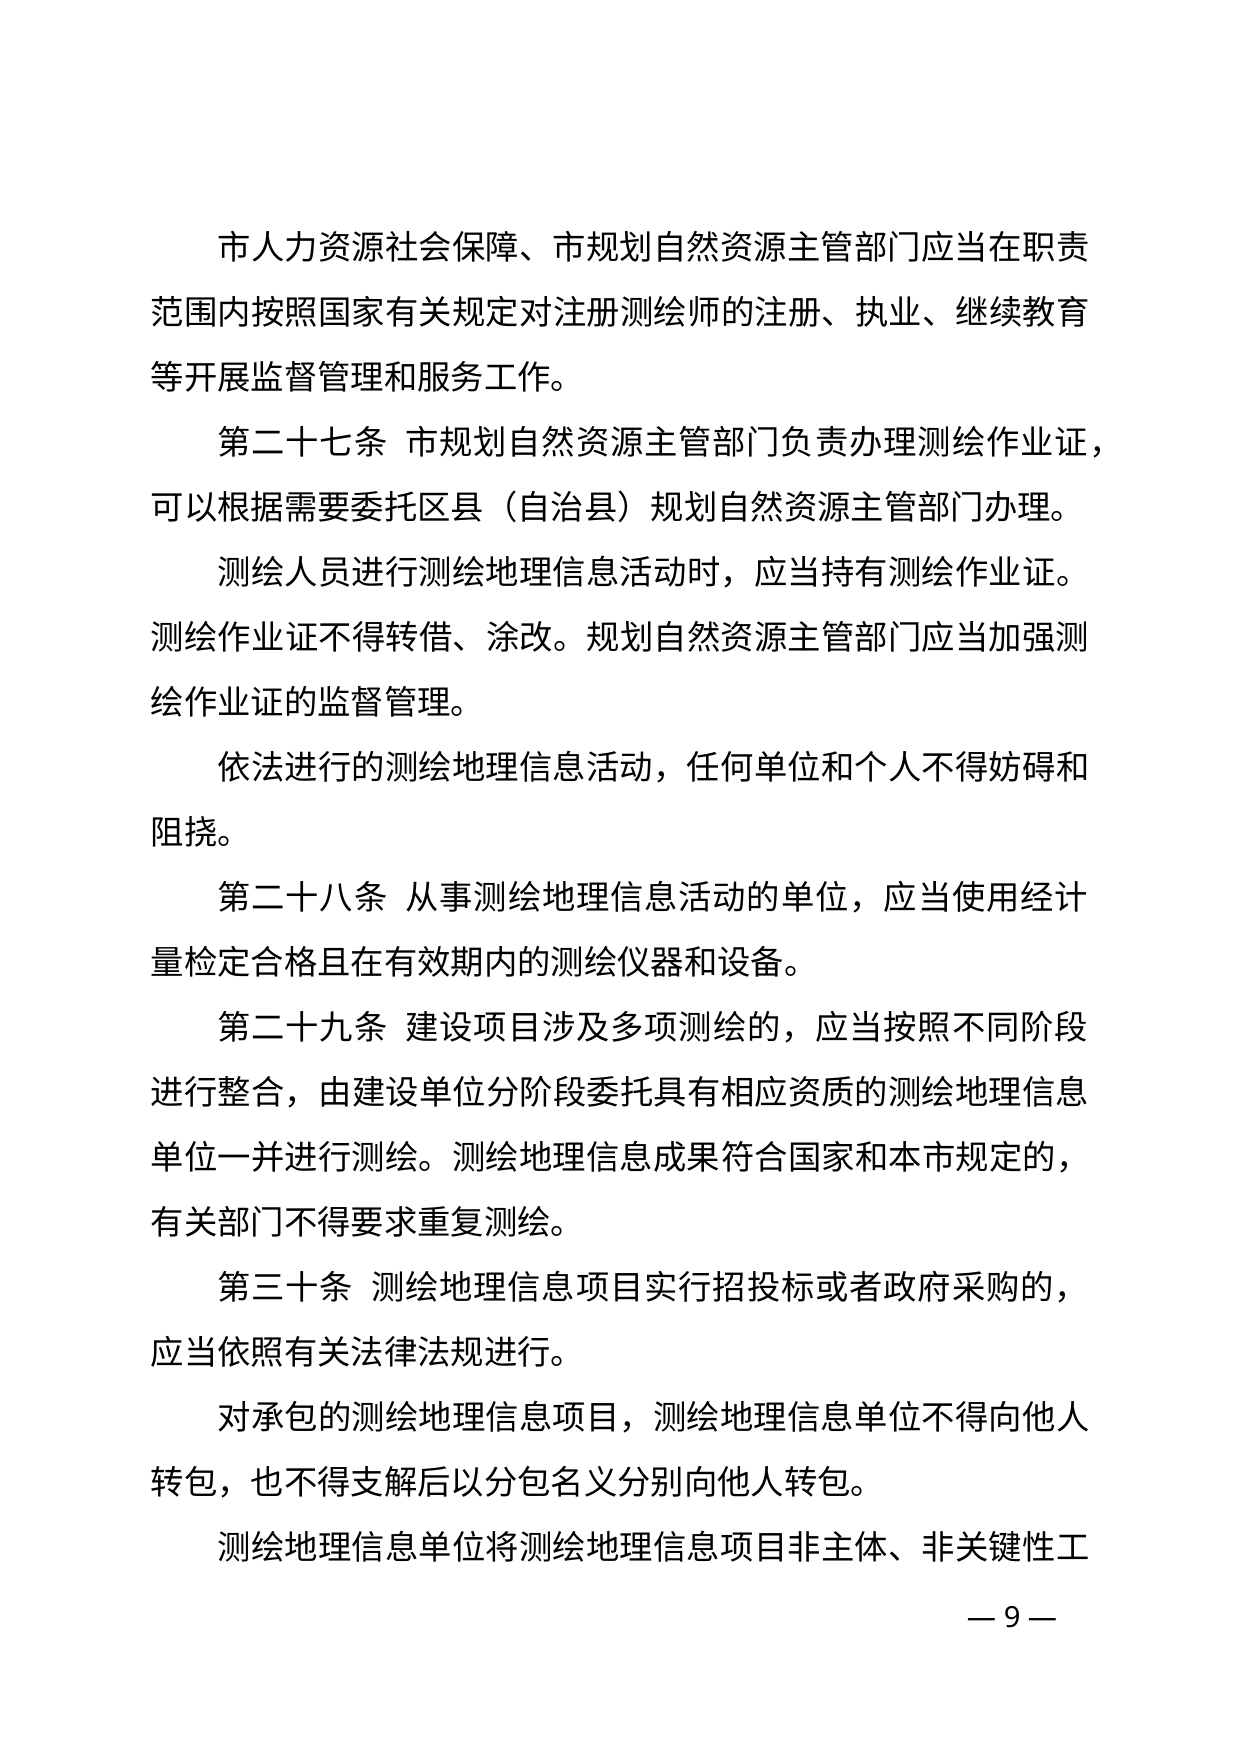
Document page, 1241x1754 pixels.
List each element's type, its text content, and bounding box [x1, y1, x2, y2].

text 第二十七条 市规划自然资源主管部门负责办理测绘作业证，可以根据需要委托区县（自治县）规划自然资源主管部门办理。 [151, 407, 1089, 537]
text 第三十条 测绘地理信息项目实行招投标或者政府采购的，应当依照有关法律法规进行。 [151, 1252, 1089, 1382]
text 测绘人员进行测绘地理信息活动时，应当持有测绘作业证。测绘作业证不得转借、涂改。规划自然资源主管部门应当加强测绘作业证的监督管理。 [151, 537, 1089, 732]
text 第二十八条 从事测绘地理信息活动的单位，应当使用经计量检定合格且在有效期内的测绘仪器和设备。 [151, 862, 1089, 992]
text 对承包的测绘地理信息项目，测绘地理信息单位不得向他人转包，也不得支解后以分包名义分别向他人转包。 [151, 1382, 1089, 1512]
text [151, 1512, 1089, 1577]
text 依法进行的测绘地理信息活动，任何单位和个人不得妨碍和阻挠。 [151, 732, 1089, 862]
text 市人力资源社会保障、市规划自然资源主管部门应当在职责范围内按照国家有关规定对注册测绘师的注册、执业、继续教育等开展监督管理和服务工作。 [151, 212, 1089, 407]
text 第二十九条 建设项目涉及多项测绘的，应当按照不同阶段进行整合，由建设单位分阶段委托具有相应资质的测绘地理信息单位一并进行测绘。测绘地理信息成果符合国家和本市规定的，有关部门不得要求重复测绘。 [151, 992, 1089, 1252]
